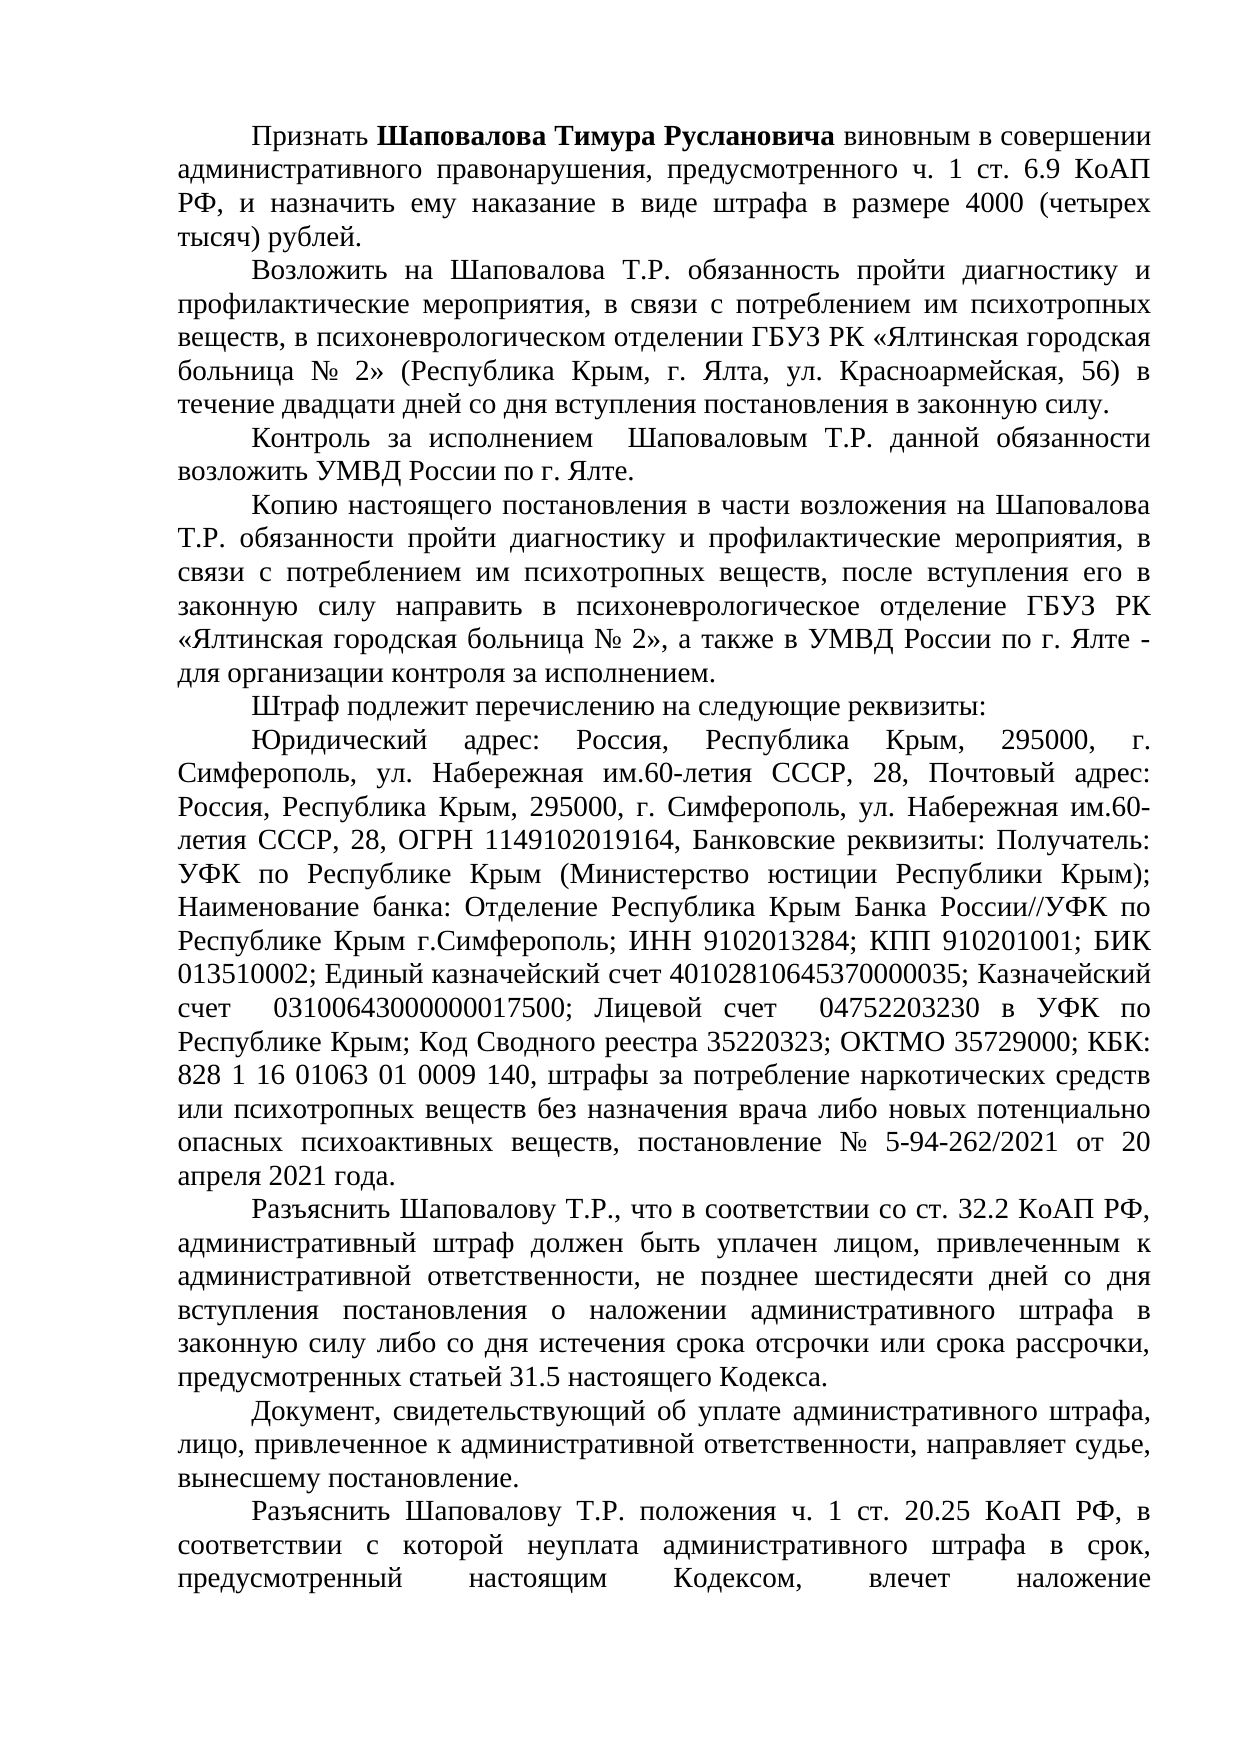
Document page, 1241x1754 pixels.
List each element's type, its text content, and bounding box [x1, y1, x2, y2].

text Контроль за исполнением Шаповаловым Т.Р. данной обязанности возложить УМВД России по г. Ялте. [177, 420, 1152, 487]
text Документ, свидетельствующий об уплате административного штрафа, лицо, привлеченное к административной ответственности, направляет судье, вынесшему постановление. [177, 1393, 1152, 1493]
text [177, 1493, 1152, 1594]
text Признать Шаповалова Тимура Руслановича виновным в совершении административного правонарушения, предусмотренного ч. 1 ст. 6.9 КоАП РФ, и назначить ему наказание в виде штрафа в размере 4000 (четырех тысяч) рублей. [177, 118, 1152, 252]
text Разъяснить Шаповалову Т.Р., что в соответствии со ст. 32.2 КоАП РФ, административный штраф должен быть уплачен лицом, привлеченным к административной ответственности, не позднее шестидесяти дней со дня вступления постановления о наложении административного штрафа в законную силу либо со дня истечения срока отсрочки или срока рассрочки, предусмотренных статьей 31.5 настоящего Кодекса. [177, 1191, 1152, 1393]
text Юридический адрес: Россия, Республика Крым, 295000, г. Симферополь, ул. Набережная им.60-летия СССР, 28, Почтовый адрес: Россия, Республика Крым, 295000, г. Симферополь, ул. Набережная им.60-летия СССР, 28, ОГРН 1149102019164, Банковские реквизиты: Получатель: УФК по Республике Крым (Министерство юстиции Республики Крым); Наименование банка: Отделение Республика Крым Банка России//УФК по Республике Крым г.Симферополь; ИНН 9102013284; КПП 910201001; БИК 013510002; Единый казначейский счет 40102810645370000035; Казначейский счет 03100643000000017500; Лицевой счет 04752203230 в УФК по Республике Крым; Код Сводного реестра 35220323; ОКТМО 35729000; КБК: 828 1 16 01063 01 0009 140, штрафы за потребление наркотических средств или психотропных веществ без назначения врача либо новых потенциально опасных психоактивных веществ, постановление № 5-94-262/2021 от 20 апреля 2021 года. [177, 722, 1152, 1191]
text Штраф подлежит перечислению на следующие реквизиты: [177, 688, 1152, 722]
text Возложить на Шаповалова Т.Р. обязанность пройти диагностику и профилактические мероприятия, в связи с потреблением им психотропных веществ, в психоневрологическом отделении ГБУЗ РК «Ялтинская городская больница № 2» (Республика Крым, г. Ялта, ул. Красноармейская, 56) в течение двадцати дней со дня вступления постановления в законную силу. [177, 252, 1152, 420]
text Копию настоящего постановления в части возложения на Шаповалова Т.Р. обязанности пройти диагностику и профилактические мероприятия, в связи с потреблением им психотропных веществ, после вступления его в законную силу направить в психоневрологическое отделение ГБУЗ РК «Ялтинская городская больница № 2», а также в УМВД России по г. Ялте - для организации контроля за исполнением. [177, 487, 1152, 688]
